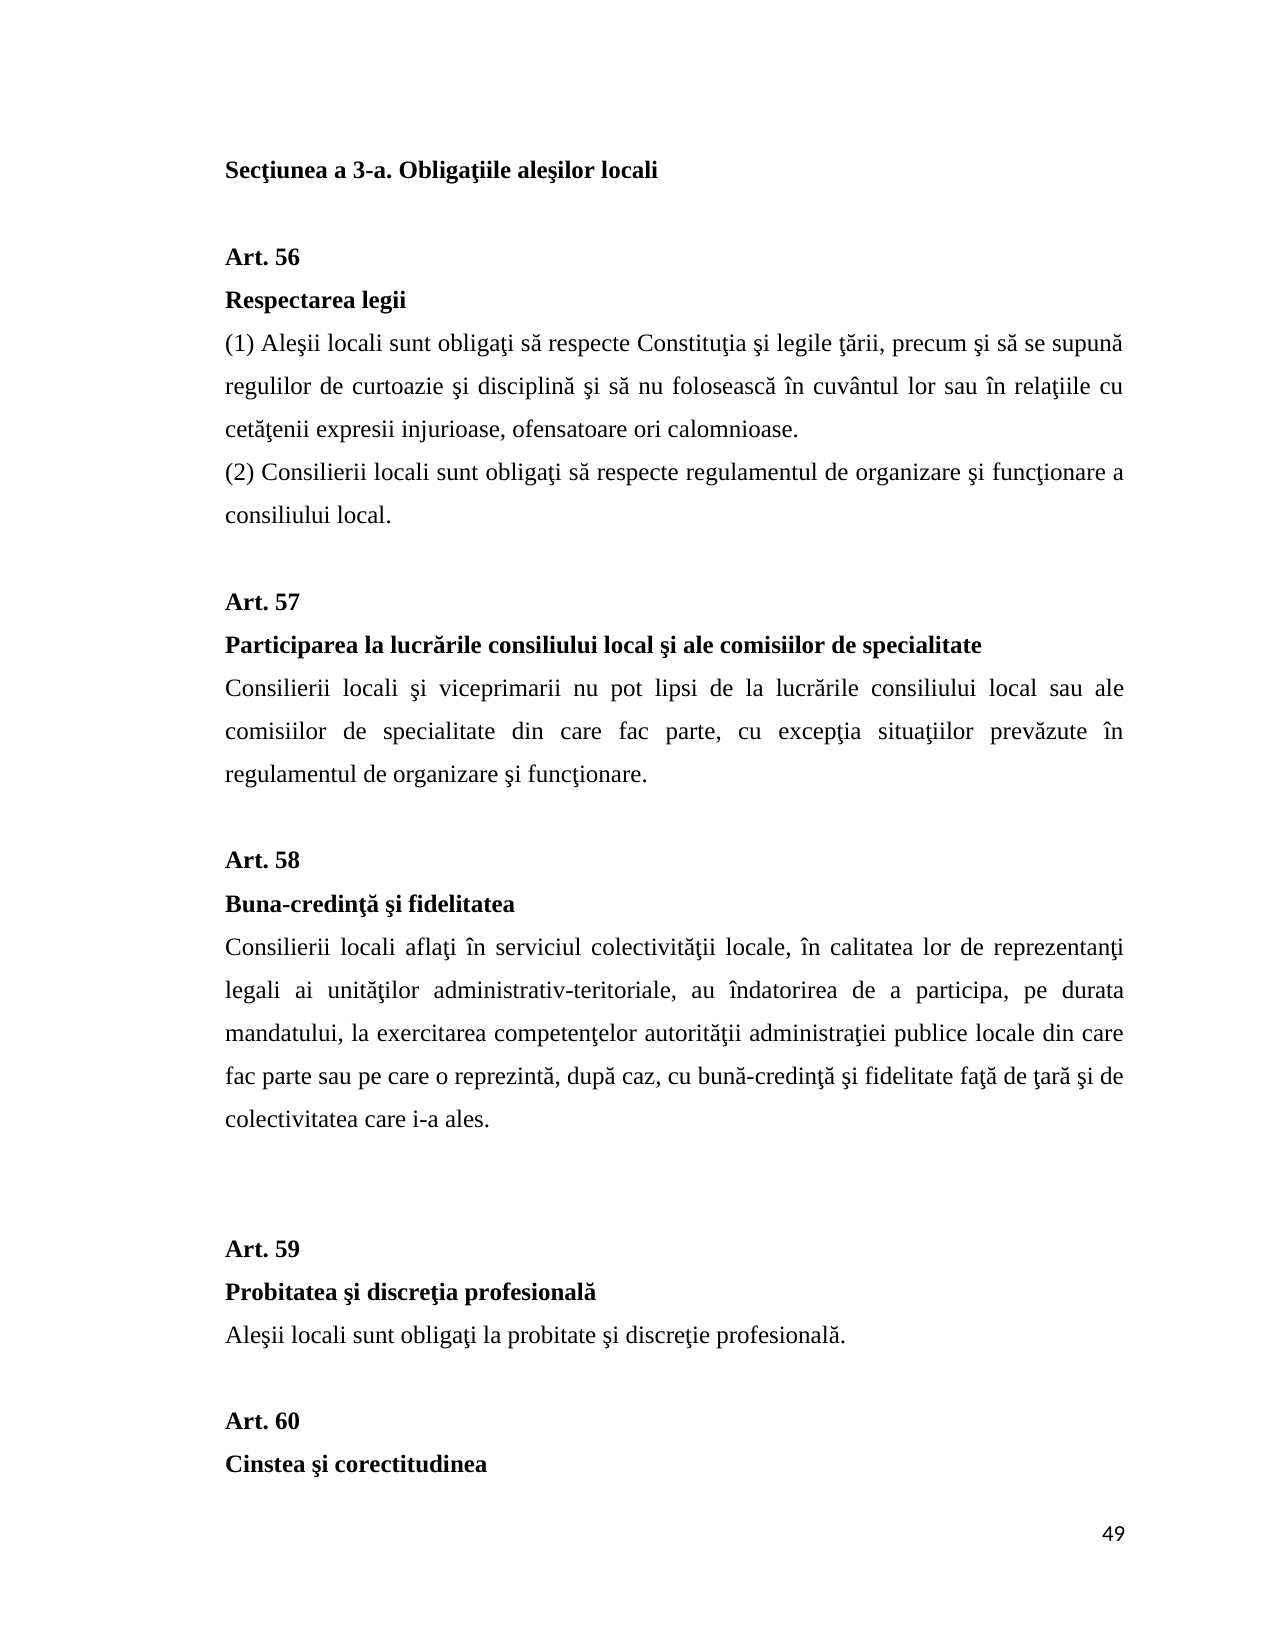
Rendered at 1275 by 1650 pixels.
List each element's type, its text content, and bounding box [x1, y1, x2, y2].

text Art. 58 [225, 846, 1125, 874]
text Consilierii locali şi viceprimarii nu pot lipsi de la lucrările consiliului local sau ale comisiilor de specialitate din care fac parte, cu excepţia situaţiilor prevăzute în regulamentul de organizare şi funcţionare. [225, 673, 1125, 788]
text Participarea la lucrările consiliului local şi ale comisiilor de specialitate [225, 630, 1125, 659]
text Art. 60 [225, 1406, 1125, 1435]
text Art. 57 [225, 587, 1125, 616]
text Respectarea legii [225, 285, 1125, 314]
text Secţiunea a 3-a. Obligaţiile aleşilor locali [225, 156, 1125, 184]
text Art. 59 [225, 1234, 1125, 1262]
text (2) Consilierii locali sunt obligaţi să respecte regulamentul de organizare şi funcţionare a consiliului local. [225, 457, 1125, 529]
text Cinstea şi corectitudinea [225, 1449, 1125, 1478]
text Aleşii locali sunt obligaţi la probitate şi discreţie profesională. [225, 1320, 1125, 1349]
text Buna-credinţă şi fidelitatea [225, 889, 1125, 917]
text Consilierii locali aflaţi în serviciul colectivităţii locale, în calitatea lor de reprezentanţi legali ai unităţilor administrativ-teritoriale, au îndatorirea de a participa, pe durata mandatului, la exercitarea competenţelor autorităţii administraţiei publice locale din care fac parte sau pe care o reprezintă, după caz, cu bună-credinţă şi fidelitate faţă de ţară şi de colectivitatea care i-a ales. [225, 932, 1125, 1133]
text Art. 56 [225, 242, 1125, 271]
text Probitatea şi discreţia profesională [225, 1277, 1125, 1306]
text (1) Aleşii locali sunt obligaţi să respecte Constituţia şi legile ţării, precum şi să se supună regulilor de curtoazie şi disciplină şi să nu folosească în cuvântul lor sau în relaţiile cu cetăţenii expresii injurioase, ofensatoare ori calomnioase. [225, 328, 1125, 443]
